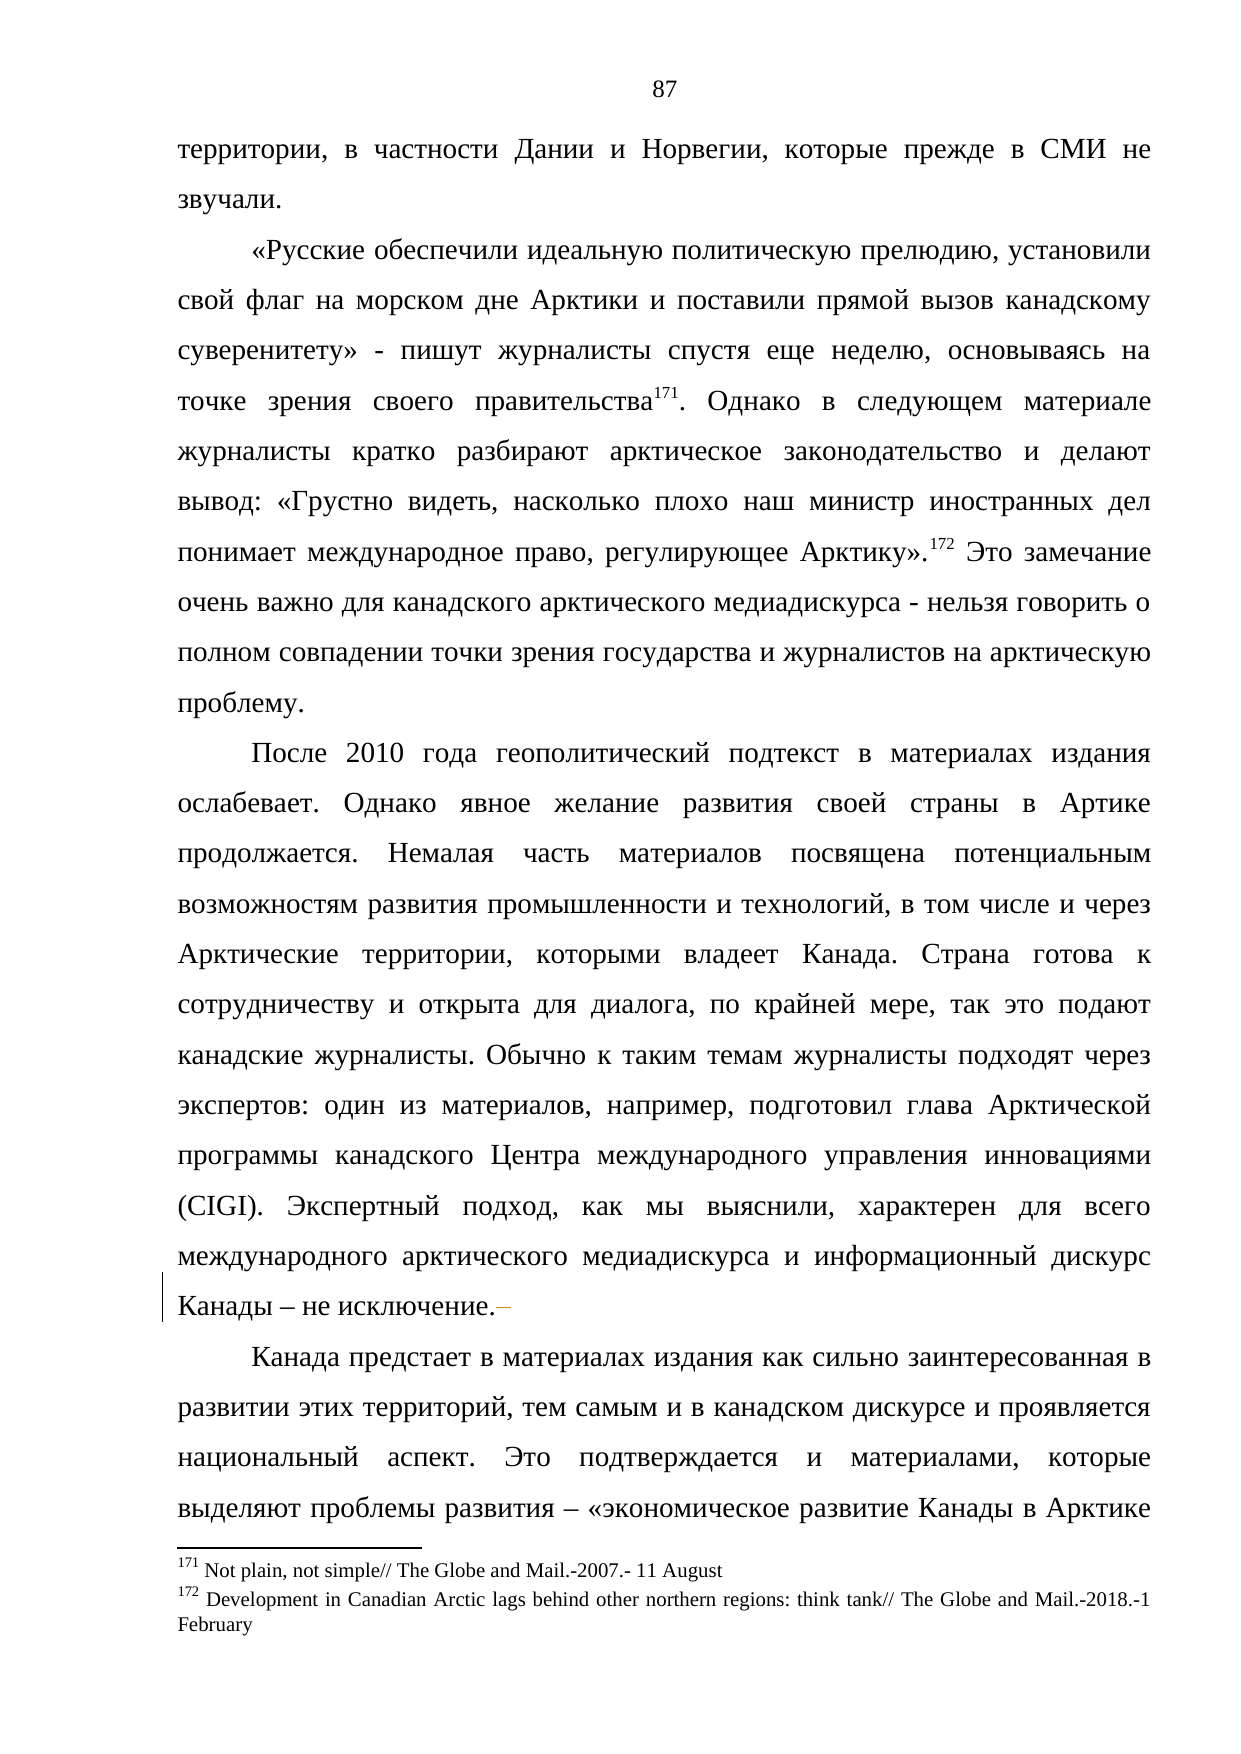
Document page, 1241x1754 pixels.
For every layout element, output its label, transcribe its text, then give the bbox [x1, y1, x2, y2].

text После 2010 года геополитический подтекст в материалах издания ослабевает. Однако явное желание развития своей страны в Артике продолжается. Немалая часть материалов посвящена потенциальным возможностям развития промышленности и технологий, в том числе и через Арктические территории, которыми владеет Канада. Страна готова к сотрудничеству и открыта для диалога, по крайней мере, так это подают канадские журналисты. Обычно к таким темам журналисты подходят через экспертов: один из материалов, например, подготовил глава Арктической программы канадского Центра международного управления инновациями (CIGI). Экспертный подход, как мы выяснили, характерен для всего международного арктического медиадискурса и информационный дискурс Канады – не исключение. [177, 735, 1152, 1322]
text «Русские обеспечили идеальную политическую прелюдию, установили свой флаг на морском дне Арктики и поставили прямой вызов канадскому суверенитету» - пишут журналисты спустя еще неделю, основываясь на точке зрения своего правительства. Однако в следующем материале журналисты кратко разбирают арктическое законодательство и делают вывод: «Грустно видеть, насколько плохо наш министр иностранных дел понимает международное право, регулирующее Арктику». Это замечание очень важно для канадского арктического медиадискурса - нельзя говорить о полном совпадении точки зрения государства и журналистов на арктическую проблему. [177, 232, 1152, 718]
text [177, 1339, 1152, 1523]
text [177, 131, 1152, 215]
